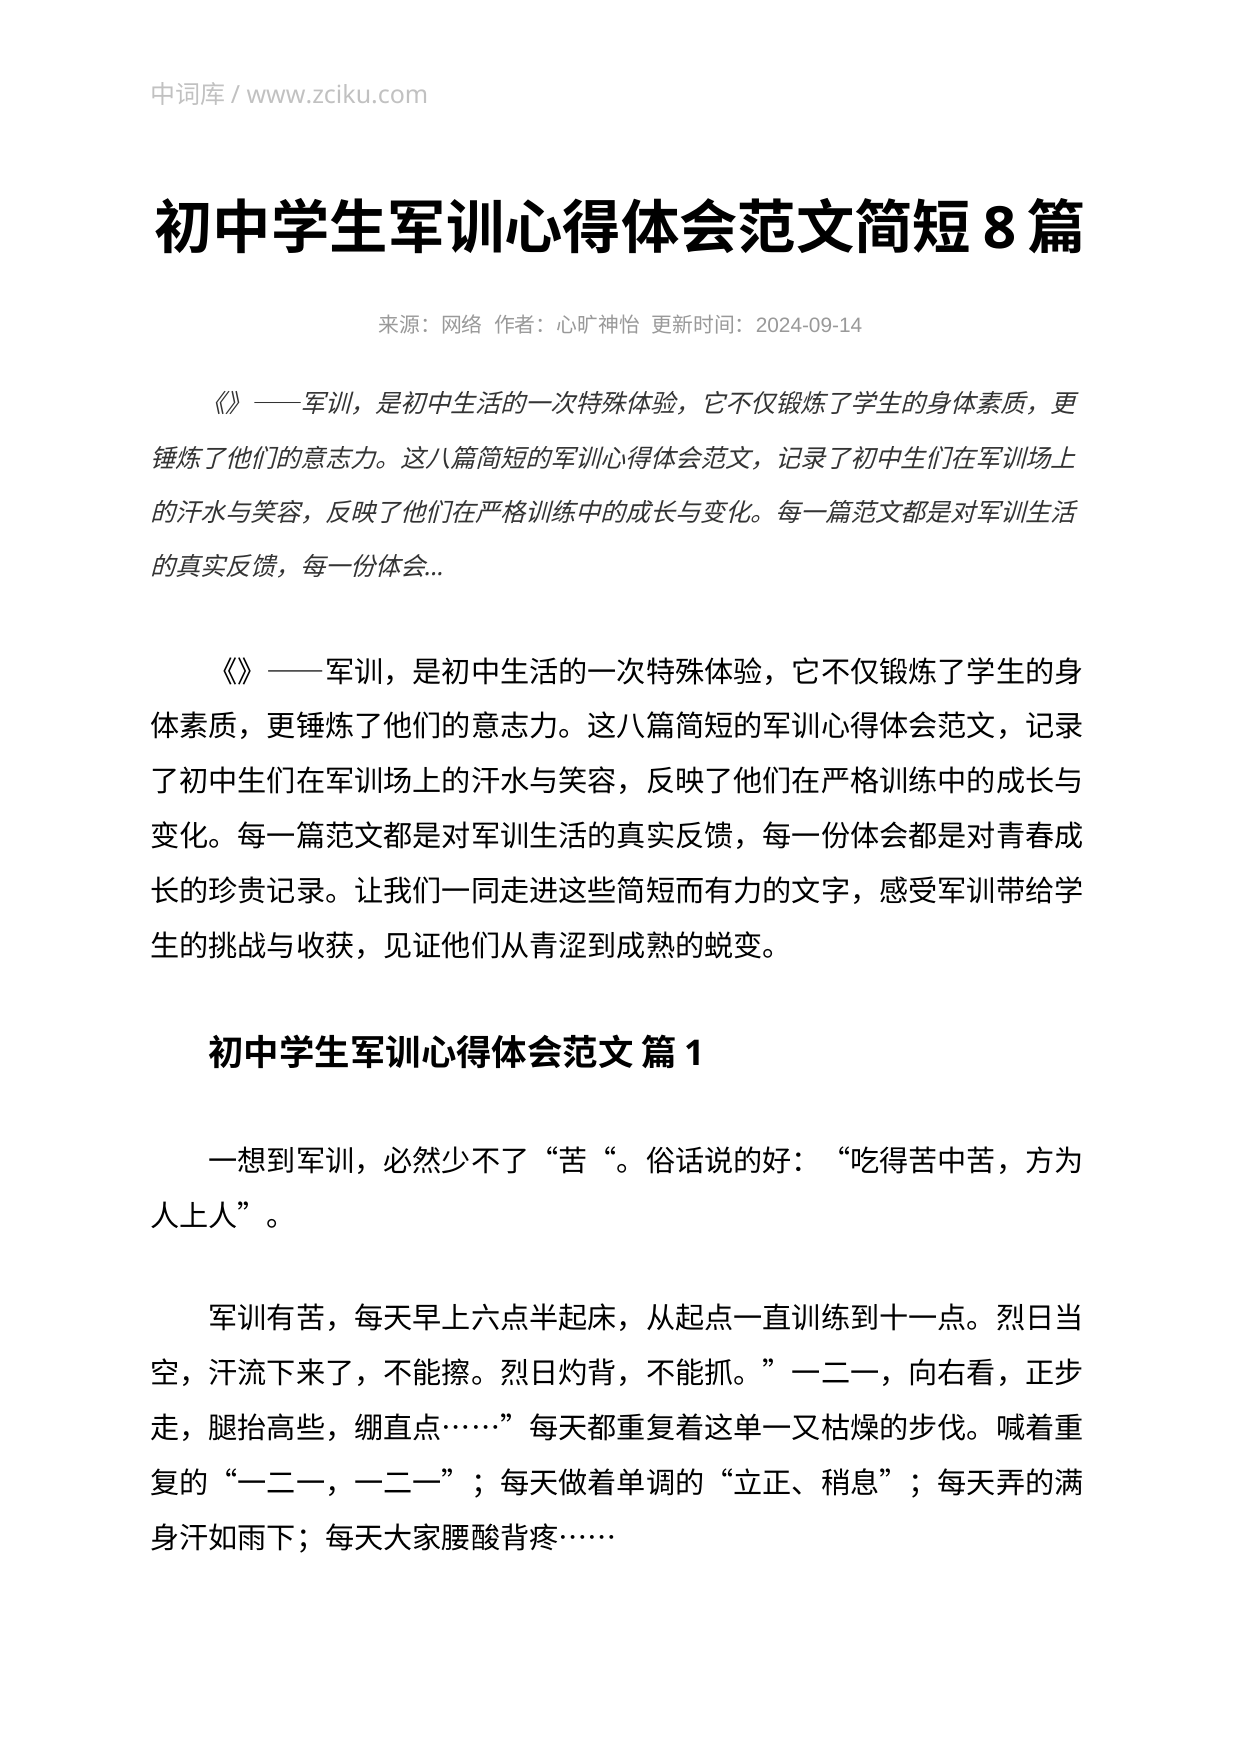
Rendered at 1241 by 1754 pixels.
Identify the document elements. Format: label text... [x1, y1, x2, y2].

text 《》——军训，是初中生活的一次特殊体验，它不仅锻炼了学生的身体素质，更锤炼了他们的意志力。这八篇简短的军训心得体会范文，记录了初中生们在军训场上的汗水与笑容，反映了他们在严格训练中的成长与变化。每一篇范文都是对军训生活的真实反馈，每一份体会... [150, 384, 1090, 583]
text 《》——军训，是初中生活的一次特殊体验，它不仅锻炼了学生的身体素质，更锤炼了他们的意志力。这八篇简短的军训心得体会范文，记录了初中生们在军训场上的汗水与笑容，反映了他们在严格训练中的成长与变化。每一篇范文都是对军训生活的真实反馈，每一份体会都是对青春成长的珍贵记录。让我们一同走进这些简短而有力的文字，感受军训带给学生的挑战与收获，见证他们从青涩到成熟的蜕变。 [150, 648, 1090, 965]
text 一想到军训，必然少不了“苦“。俗话说的好：“吃得苦中苦，方为人上人”。 [150, 1138, 1090, 1235]
subtitle 初中学生军训心得体会范文简短8篇 [150, 181, 1090, 266]
text 军训有苦，每天早上六点半起床，从起点一直训练到十一点。烈日当空，汗流下来了，不能擦。烈日灼背，不能抓。”一二一，向右看，正步走，腿抬高些，绷直点……”每天都重复着这单一又枯燥的步伐。喊着重复的“一二一，一二一”；每天做着单调的“立正、稍息”；每天弄的满身汗如雨下；每天大家腰酸背疼…… [150, 1294, 1090, 1556]
text 来源：网络 作者：心旷神怡 更新时间：2024-09-14 [150, 313, 1090, 337]
text 初中学生军训心得体会范文 篇1 [150, 1024, 1090, 1076]
